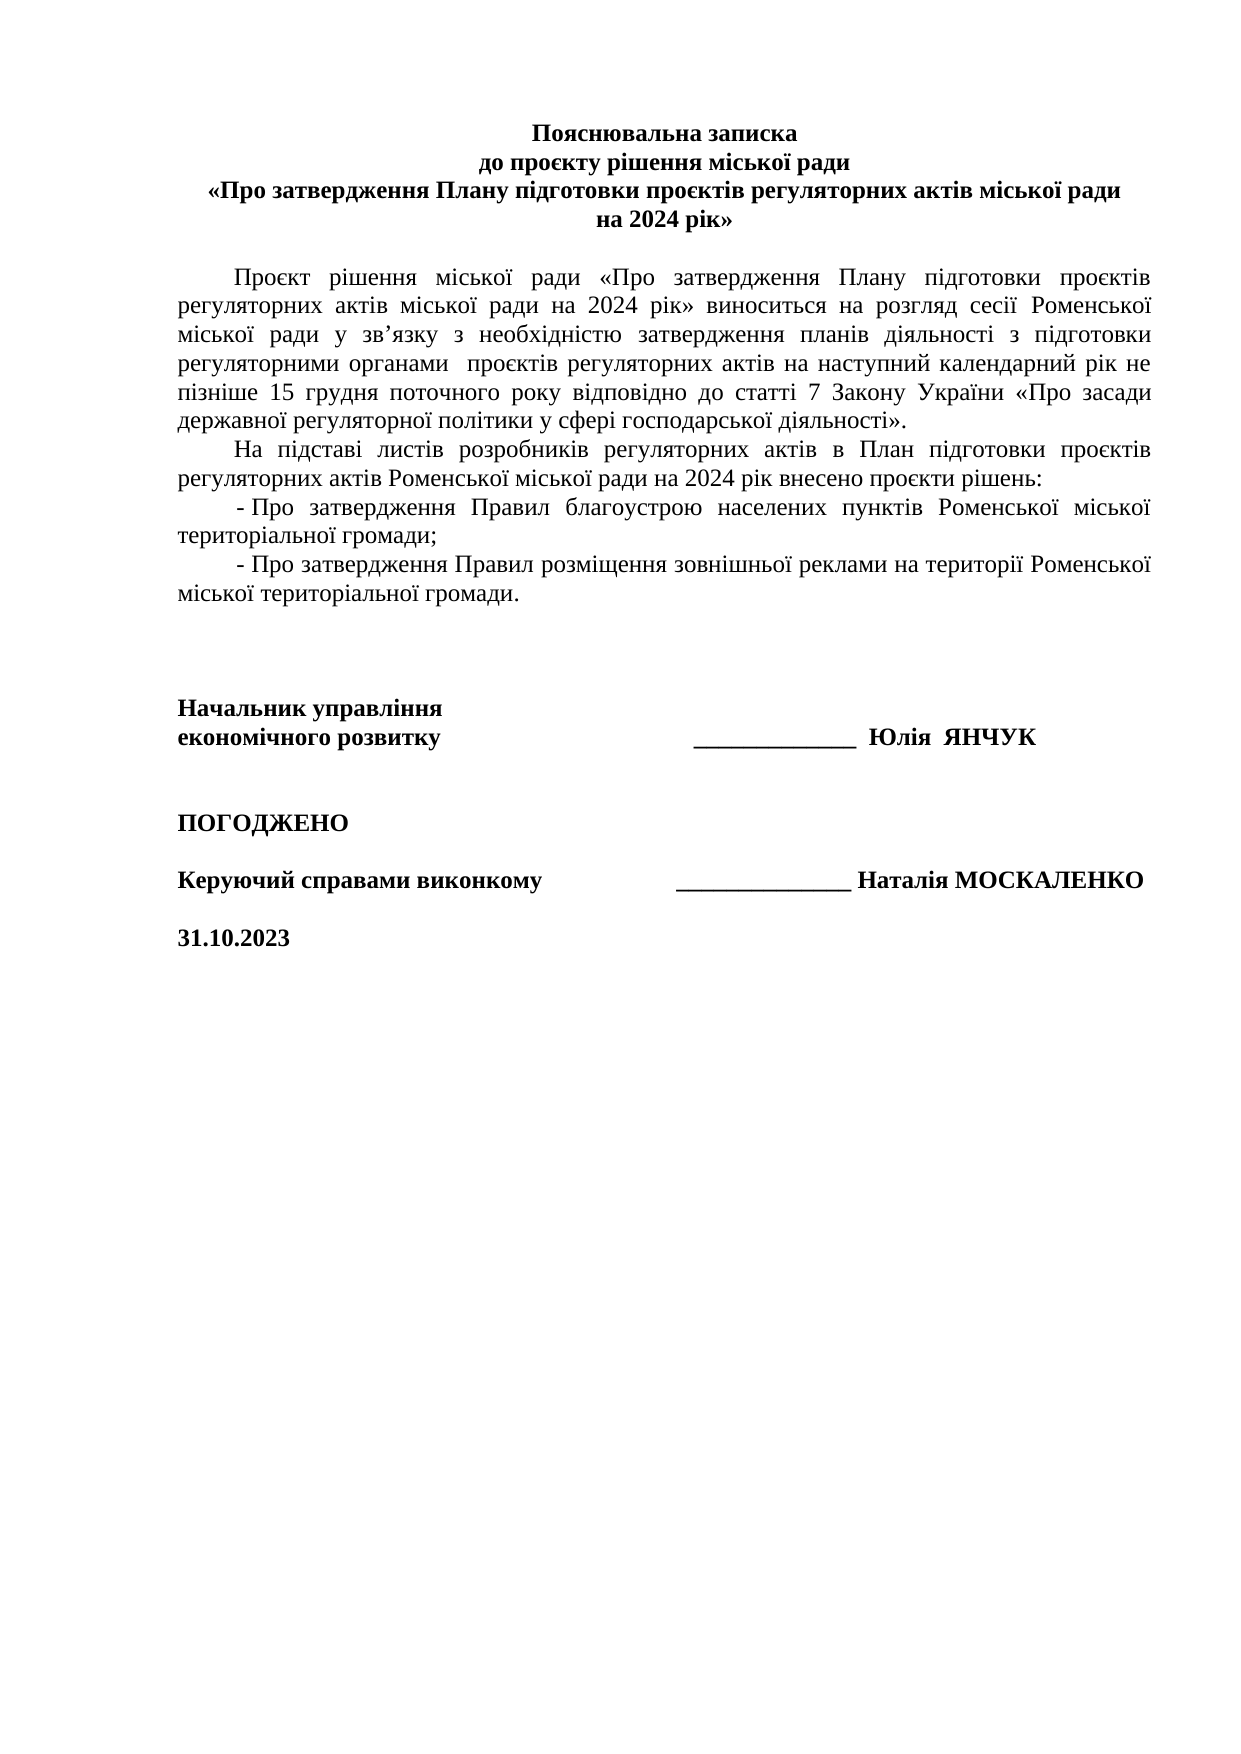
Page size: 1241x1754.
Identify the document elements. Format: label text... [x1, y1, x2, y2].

text Проєкт рішення міської ради «Про затвердження Плану підготовки проєктів регуляторних актів міської ради на 2024 рік» виноситься на розгляд сесії Роменської міської ради у зв’язку з необхідністю затвердження планів діяльності з підготовки регуляторними органами проєктів регуляторних актів на наступний календарний рік не пізніше 15 грудня поточного року відповідно до статті 7 Закону України «Про засади державної регуляторної політики у сфері господарської діяльності». [177, 262, 1152, 348]
text Пояснювальна записка [177, 118, 1152, 147]
text до проєкту рішення міської ради [177, 147, 1152, 176]
text Проєкт рішення міської ради «Про затвердження Плану підготовки проєктів регуляторних актів міської ради на 2024 рік» виноситься на розгляд сесії Роменської міської ради у зв’язку з необхідністю затвердження планів діяльності з підготовки регуляторними органами проєктів регуляторних актів на наступний календарний рік не пізніше 15 грудня поточного року відповідно до статті 7 Закону України «Про засади державної регуляторної політики у сфері господарської діяльності». [572, 377, 1152, 434]
list Про затвердження Правил розміщення зовнішньої реклами на території Роменської міської територіальної громади. [177, 549, 1152, 607]
text Начальник управління [177, 693, 1152, 722]
text «Про затвердження Плану підготовки проєктів регуляторних актів міської ради [177, 176, 1152, 204]
text ПОГОДЖЕНО [177, 808, 1152, 837]
text На підставі листів розробників регуляторних актів в План підготовки проєктів регуляторних актів Роменської міської ради на 2024 рік внесено проєкти рішень: [177, 434, 1152, 492]
text на 2024 рік» [177, 204, 1152, 233]
text 31.10.2023 [177, 923, 1152, 952]
text Керуючий справами виконкому ______________ Наталія МОСКАЛЕНКО [177, 866, 1152, 894]
list Про затвердження Правил благоустрою населених пунктів Роменської міської територіальної громади; [177, 492, 1152, 549]
text економічного розвитку _____________ Юлія ЯНЧУК [177, 722, 1152, 751]
